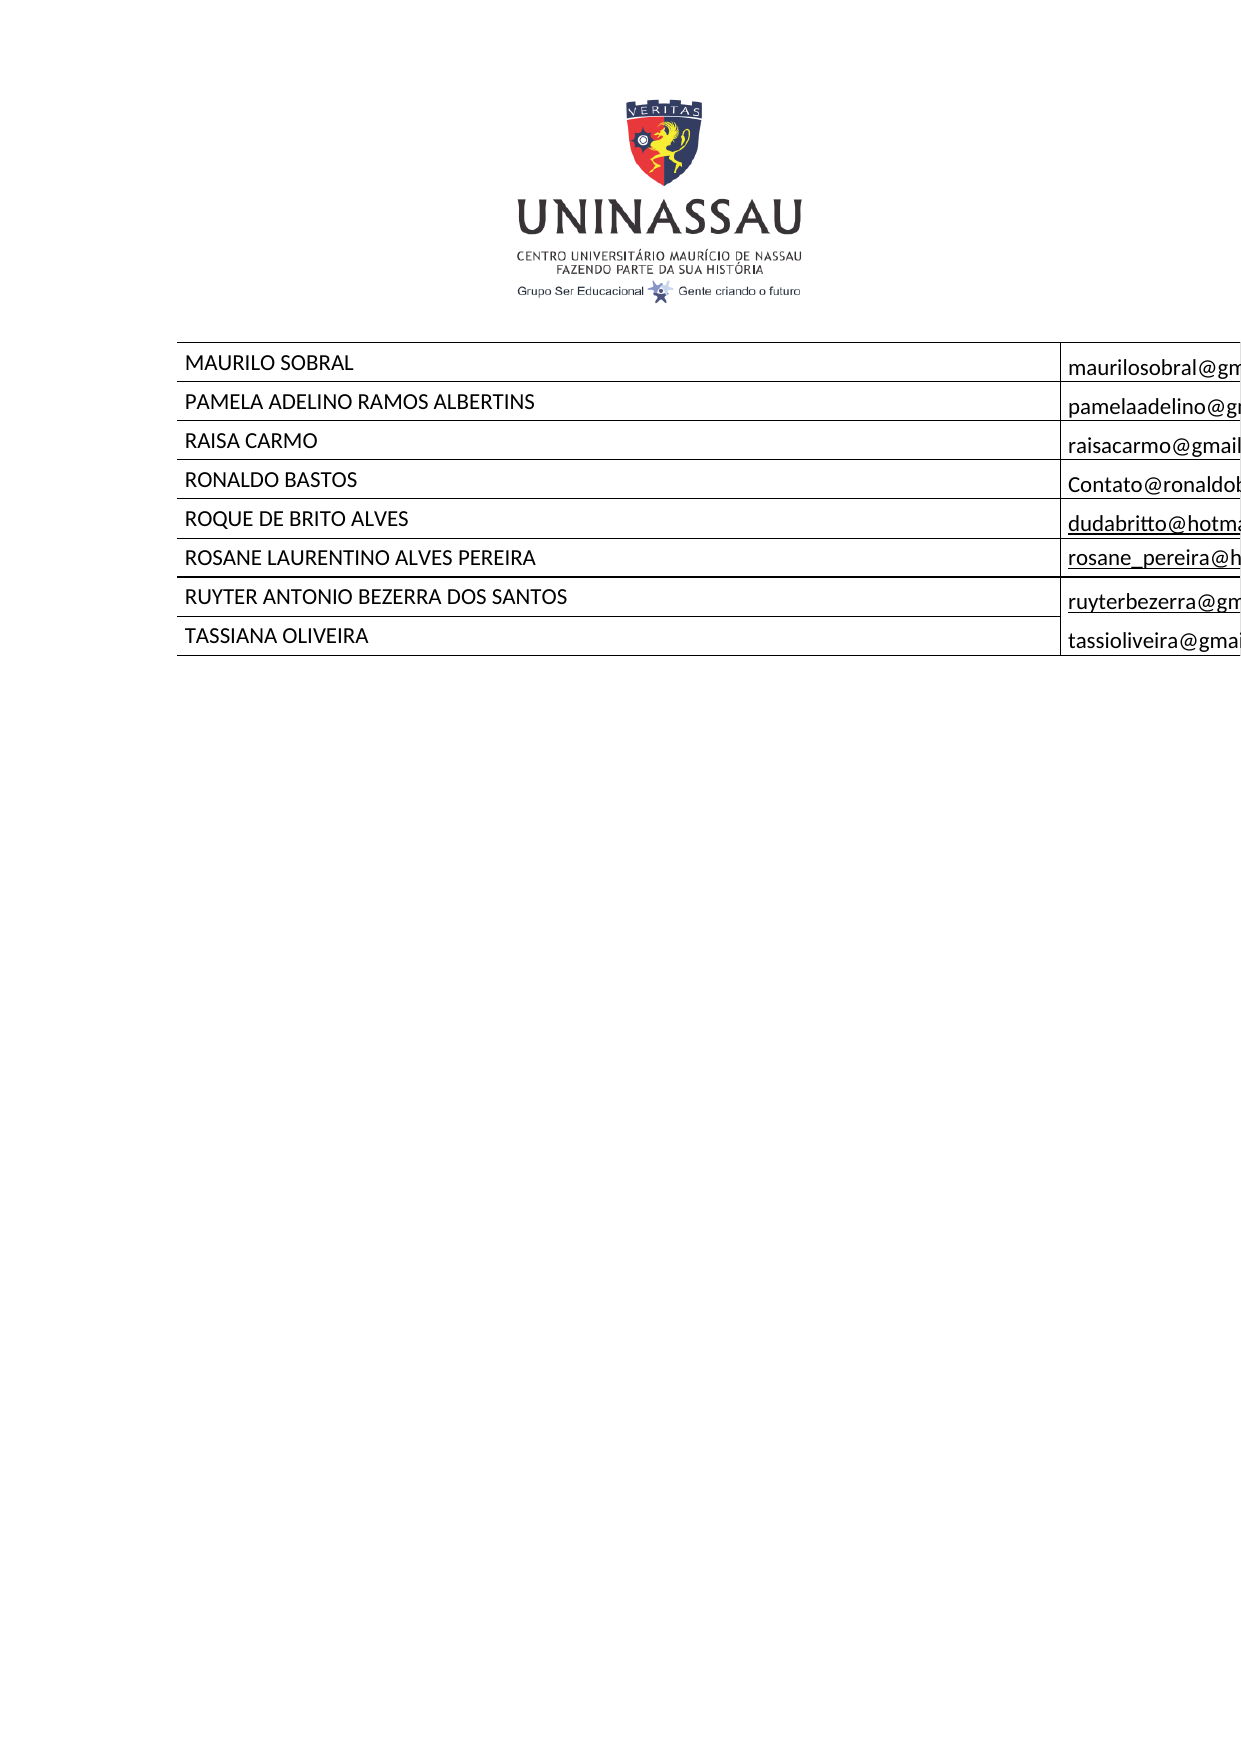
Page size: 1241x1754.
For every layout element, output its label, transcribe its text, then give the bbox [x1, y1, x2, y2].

table_cell MAURILO SOBRAL [177, 343, 1060, 381]
table_cell Contato@ronaldobastosjr.com.br [1061, 460, 1240, 498]
table_cell ROQUE DE BRITO ALVES [177, 499, 1060, 537]
table_cell ruyterbezerra@gmail.com [1061, 578, 1240, 616]
table_cell maurilosobral@gmail.com [1061, 343, 1240, 381]
table_cell RUYTER ANTONIO BEZERRA DOS SANTOS [177, 578, 1060, 616]
table_cell tassioliveira@gmail.com [1061, 616, 1240, 654]
table_cell PAMELA ADELINO RAMOS ALBERTINS [177, 382, 1060, 420]
table_cell TASSIANA OLIVEIRA [177, 617, 1060, 654]
table_cell raisacarmo@gmail.com [1061, 421, 1240, 459]
table_cell RONALDO BASTOS [177, 460, 1060, 498]
picture [489, 73, 825, 314]
table_cell ROSANE LAURENTINO ALVES PEREIRA [177, 539, 1060, 576]
table_cell rosane_pereira@hotmail.com [1061, 539, 1240, 576]
table_cell dudabritto@hotmail.com [1061, 499, 1240, 537]
table_cell RAISA CARMO [177, 421, 1060, 459]
table_cell pamelaadelino@gmail.com [1061, 382, 1240, 420]
